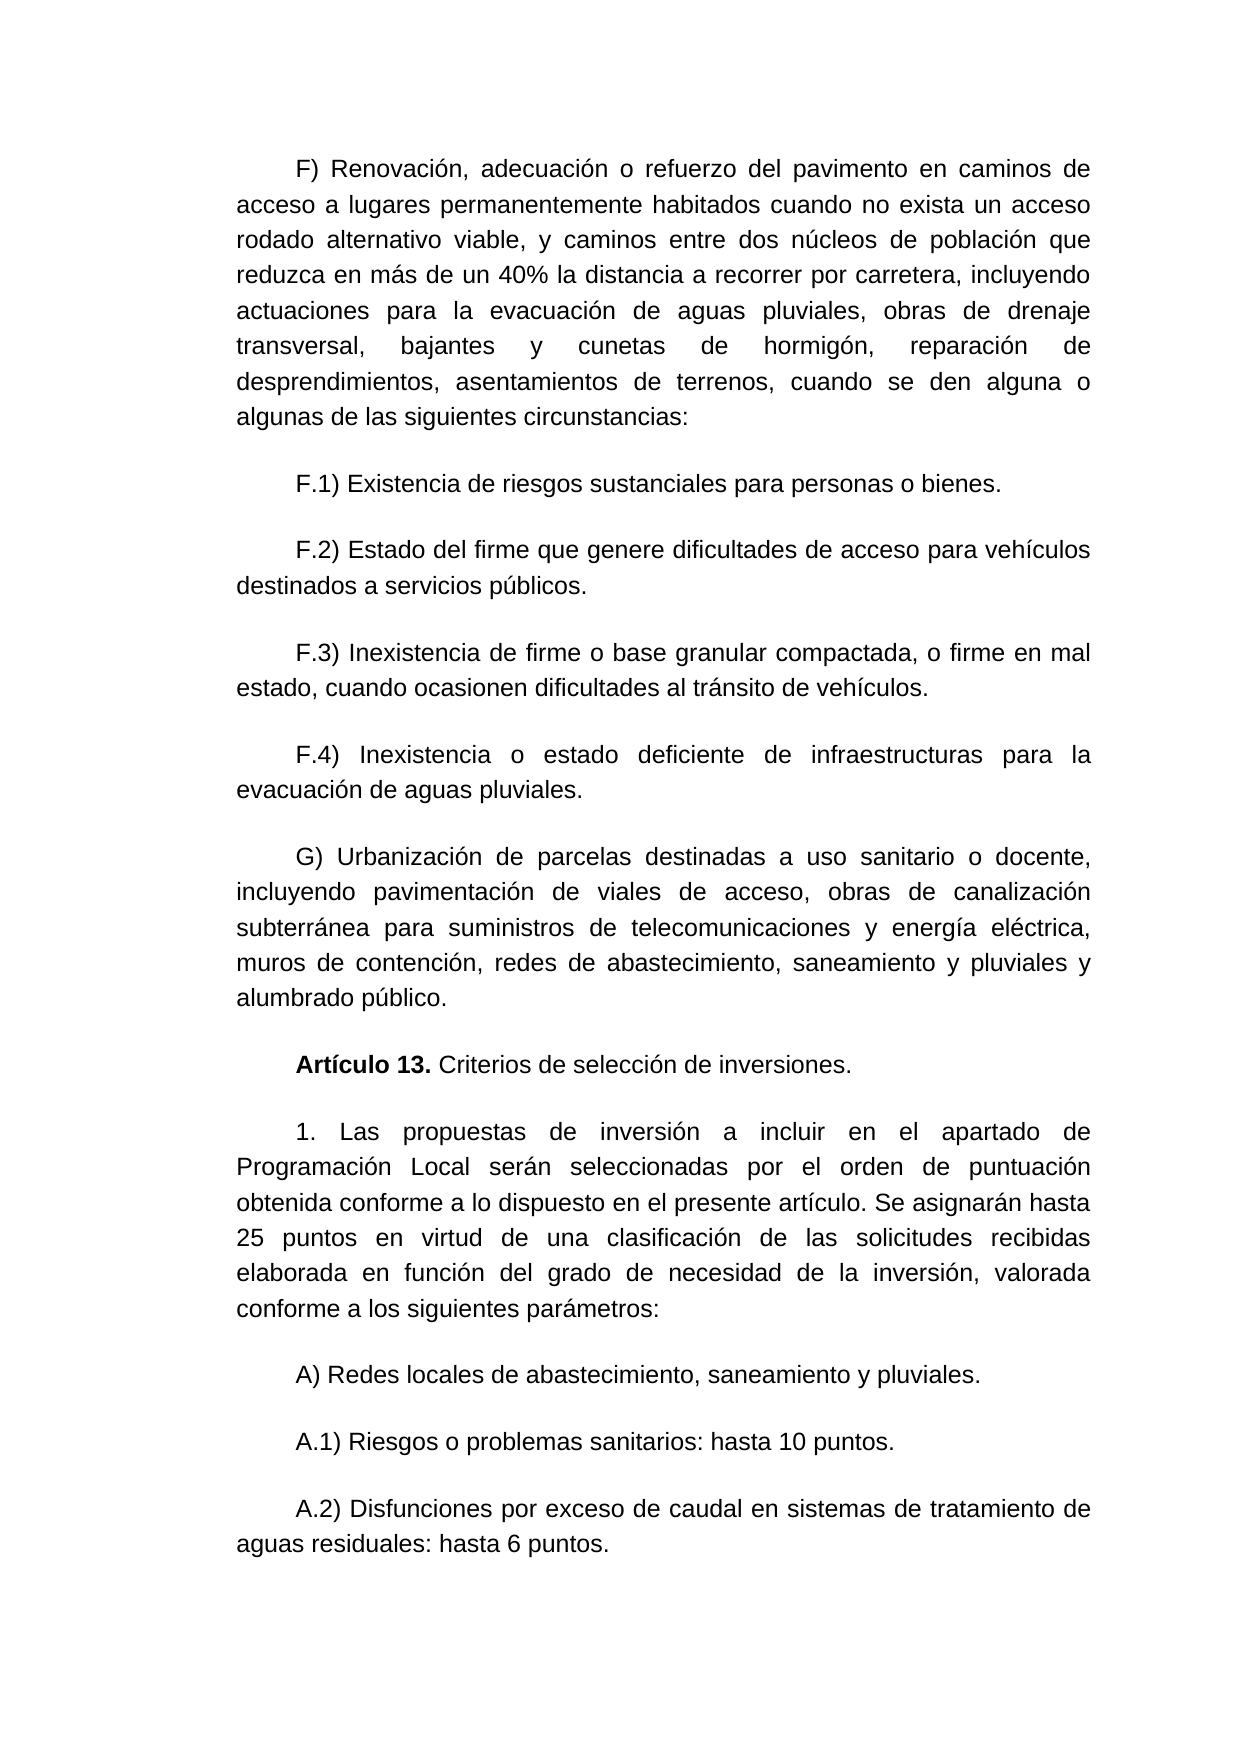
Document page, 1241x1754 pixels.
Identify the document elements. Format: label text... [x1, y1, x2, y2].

text A.1) Riesgos o problemas sanitarios: hasta 10 puntos. [74, 1422, 1092, 1458]
text Artículo 13. Criterios de selección de inversiones. [236, 1045, 1092, 1081]
text F) Renovación, adecuación o refuerzo del pavimento en caminos de acceso a lugares permanentemente habitados cuando no exista un acceso rodado alternativo viable, y caminos entre dos núcleos de población que reduzca en más de un 40% la distancia a recorrer por carretera, incluyendo actuaciones para la evacuación de aguas pluviales, obras de drenaje transversal, bajantes y cunetas de hormigón, reparación de desprendimientos, asentamientos de terrenos, cuando se den alguna o algunas de las siguientes circunstancias: [236, 149, 1092, 433]
text 1. Las propuestas de inversión a incluir en el apartado de Programación Local serán seleccionadas por el orden de puntuación obtenida conforme a lo dispuesto en el presente artículo. Se asignarán hasta 25 puntos en virtud de una clasificación de las solicitudes recibidas elaborada en función del grado de necesidad de la inversión, valorada conforme a los siguientes parámetros: [236, 1112, 1092, 1324]
text A) Redes locales de abastecimiento, saneamiento y pluviales. [236, 1356, 1092, 1391]
text G) Urbanización de parcelas destinadas a uso sanitario o docente, incluyendo pavimentación de viales de acceso, obras de canalización subterránea para suministros de telecomunicaciones y energía eléctrica, muros de contención, redes de abastecimiento, saneamiento y pluviales y alumbrado público. [236, 837, 1092, 1014]
text F.4) Inexistencia o estado deficiente de infraestructuras para la evacuación de aguas pluviales. [236, 735, 1092, 806]
text F.2) Estado del firme que genere dificultades de acceso para vehículos destinados a servicios públicos. [236, 531, 1092, 601]
text F.3) Inexistencia de firme o base granular compactada, o firme en mal estado, cuando ocasionen dificultades al tránsito de vehículos. [236, 633, 1092, 703]
text A.2) Disfunciones por exceso de caudal en sistemas de tratamiento de aguas residuales: hasta 6 puntos. [236, 1489, 1092, 1560]
text F.1) Existencia de riesgos sustanciales para personas o bienes. [236, 464, 1092, 499]
